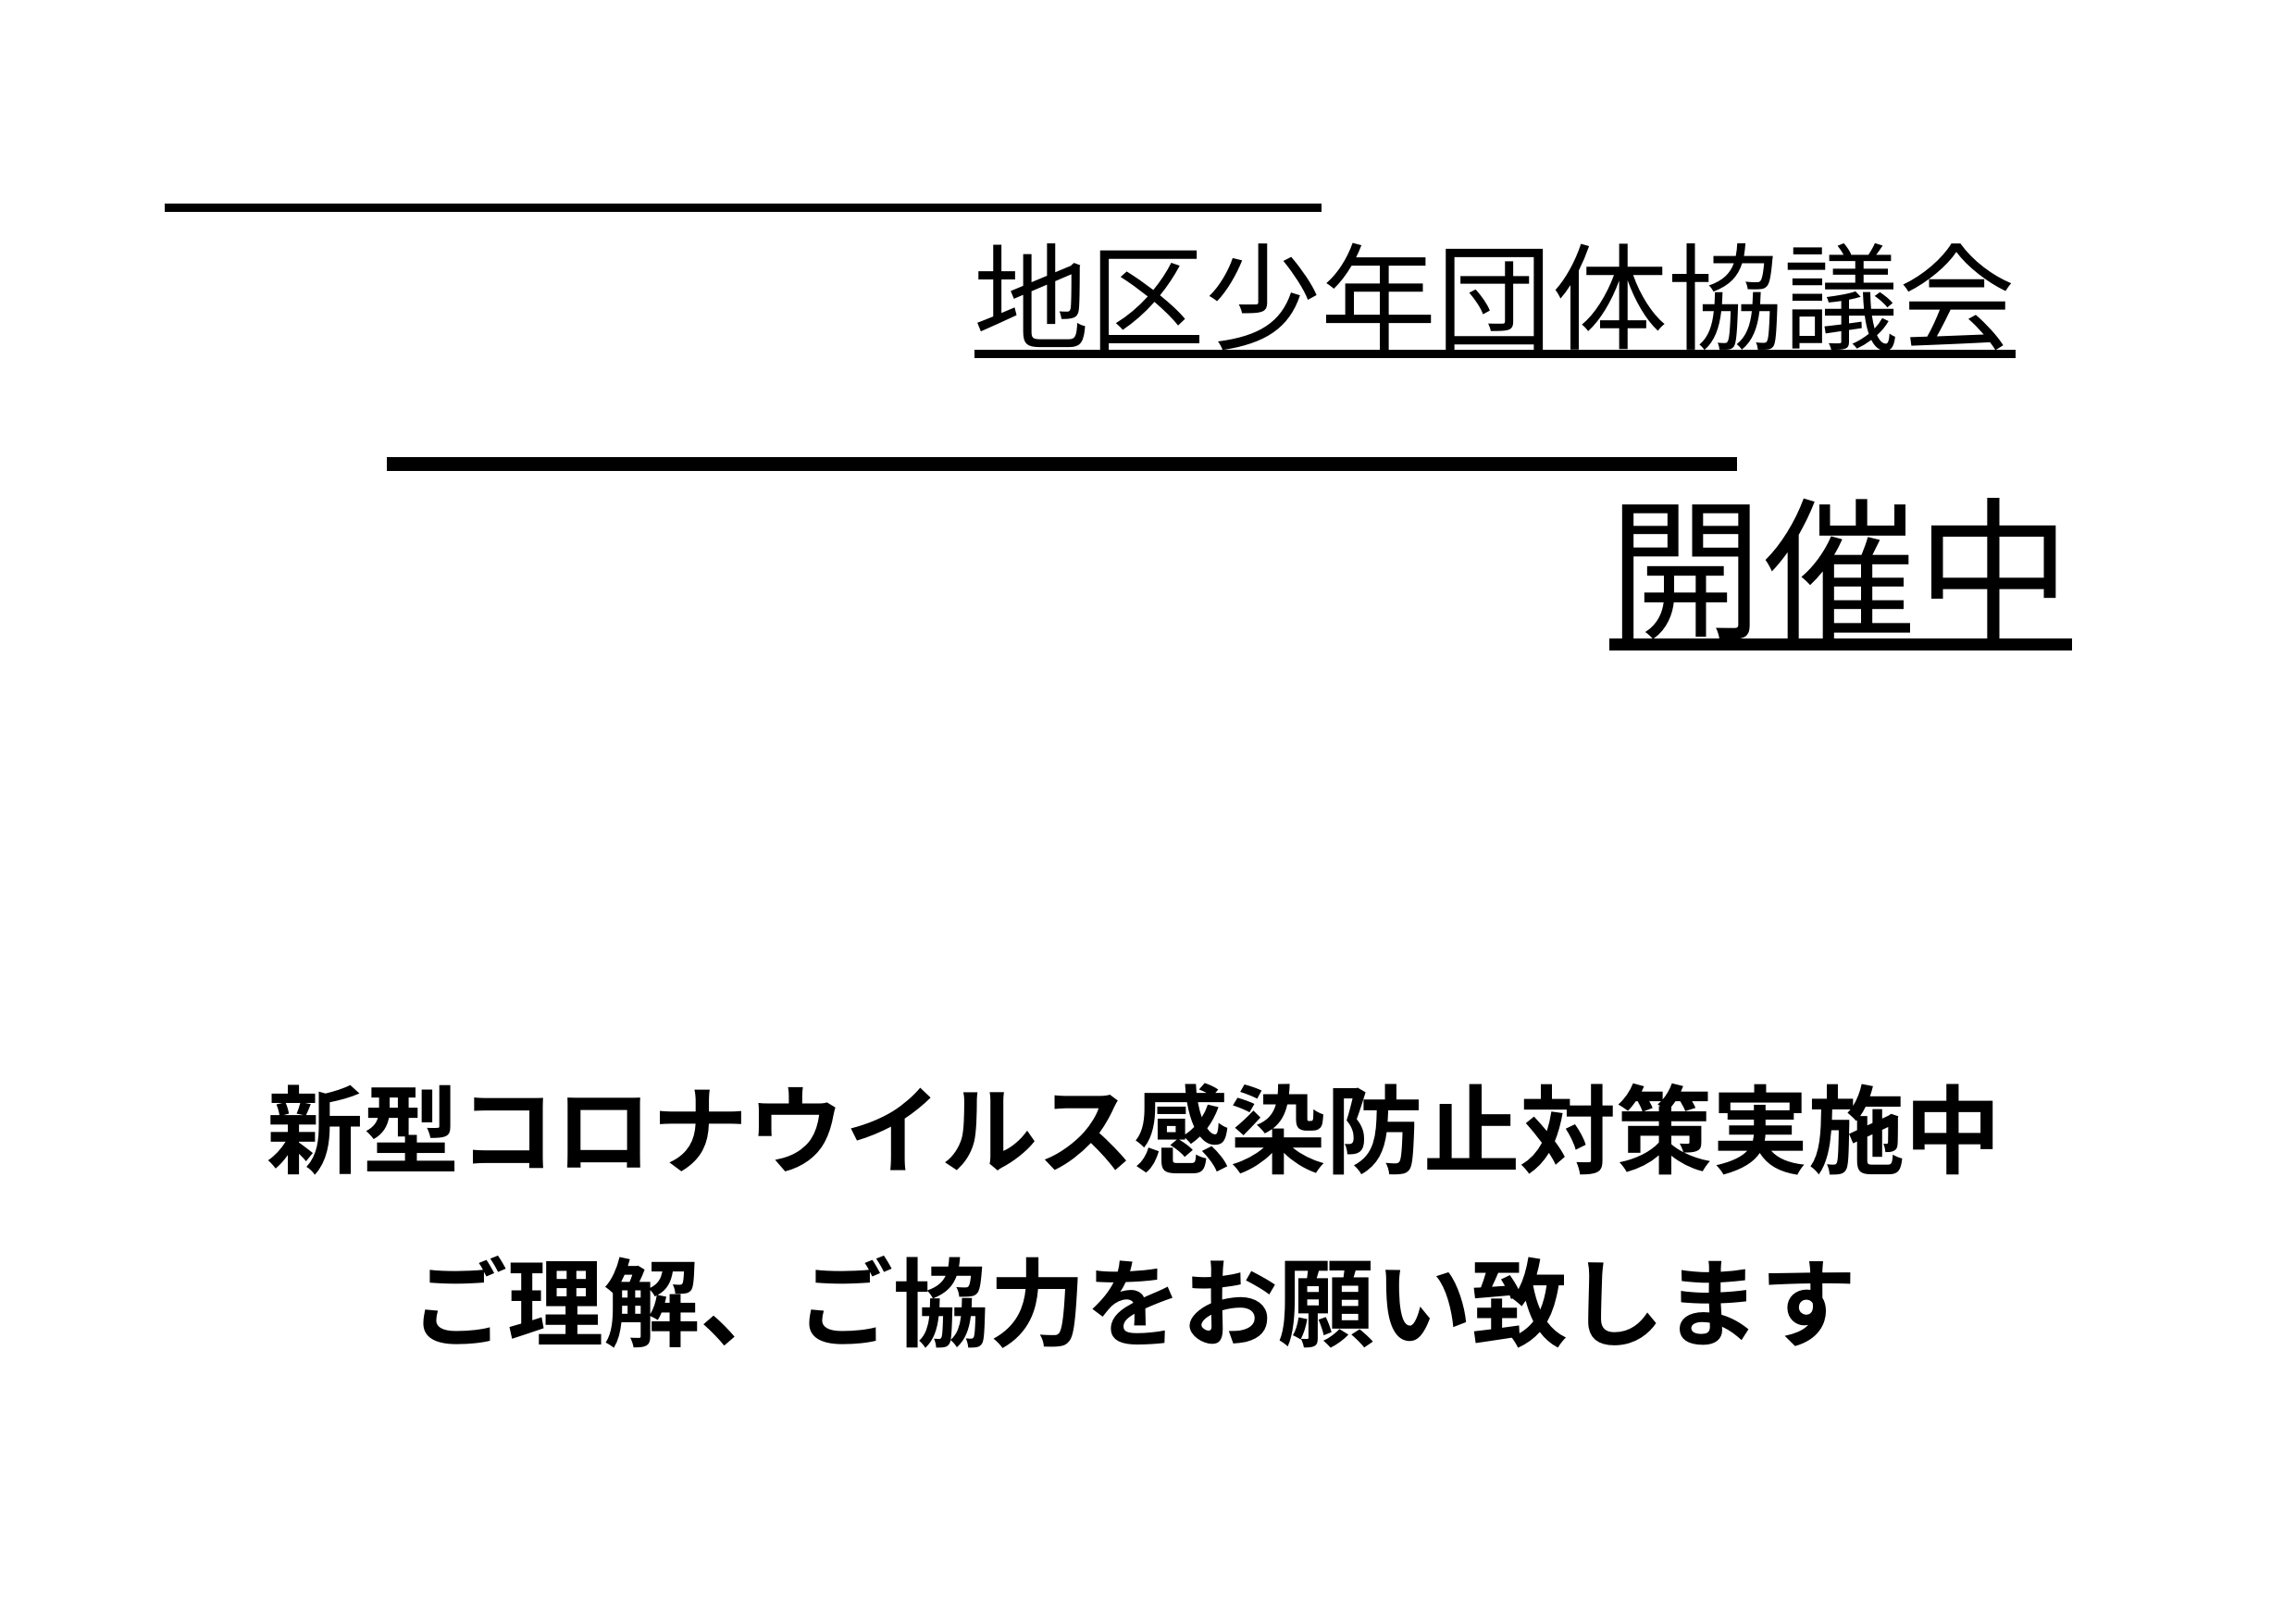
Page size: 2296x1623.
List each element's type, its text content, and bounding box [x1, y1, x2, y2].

text 新型コロナウイルス感染防止対策実施中 [164, 1037, 2104, 1210]
text ご理解、ご協力をお願い致します [164, 1210, 2104, 1384]
text 地区少年団体協議会 [164, 204, 2104, 378]
